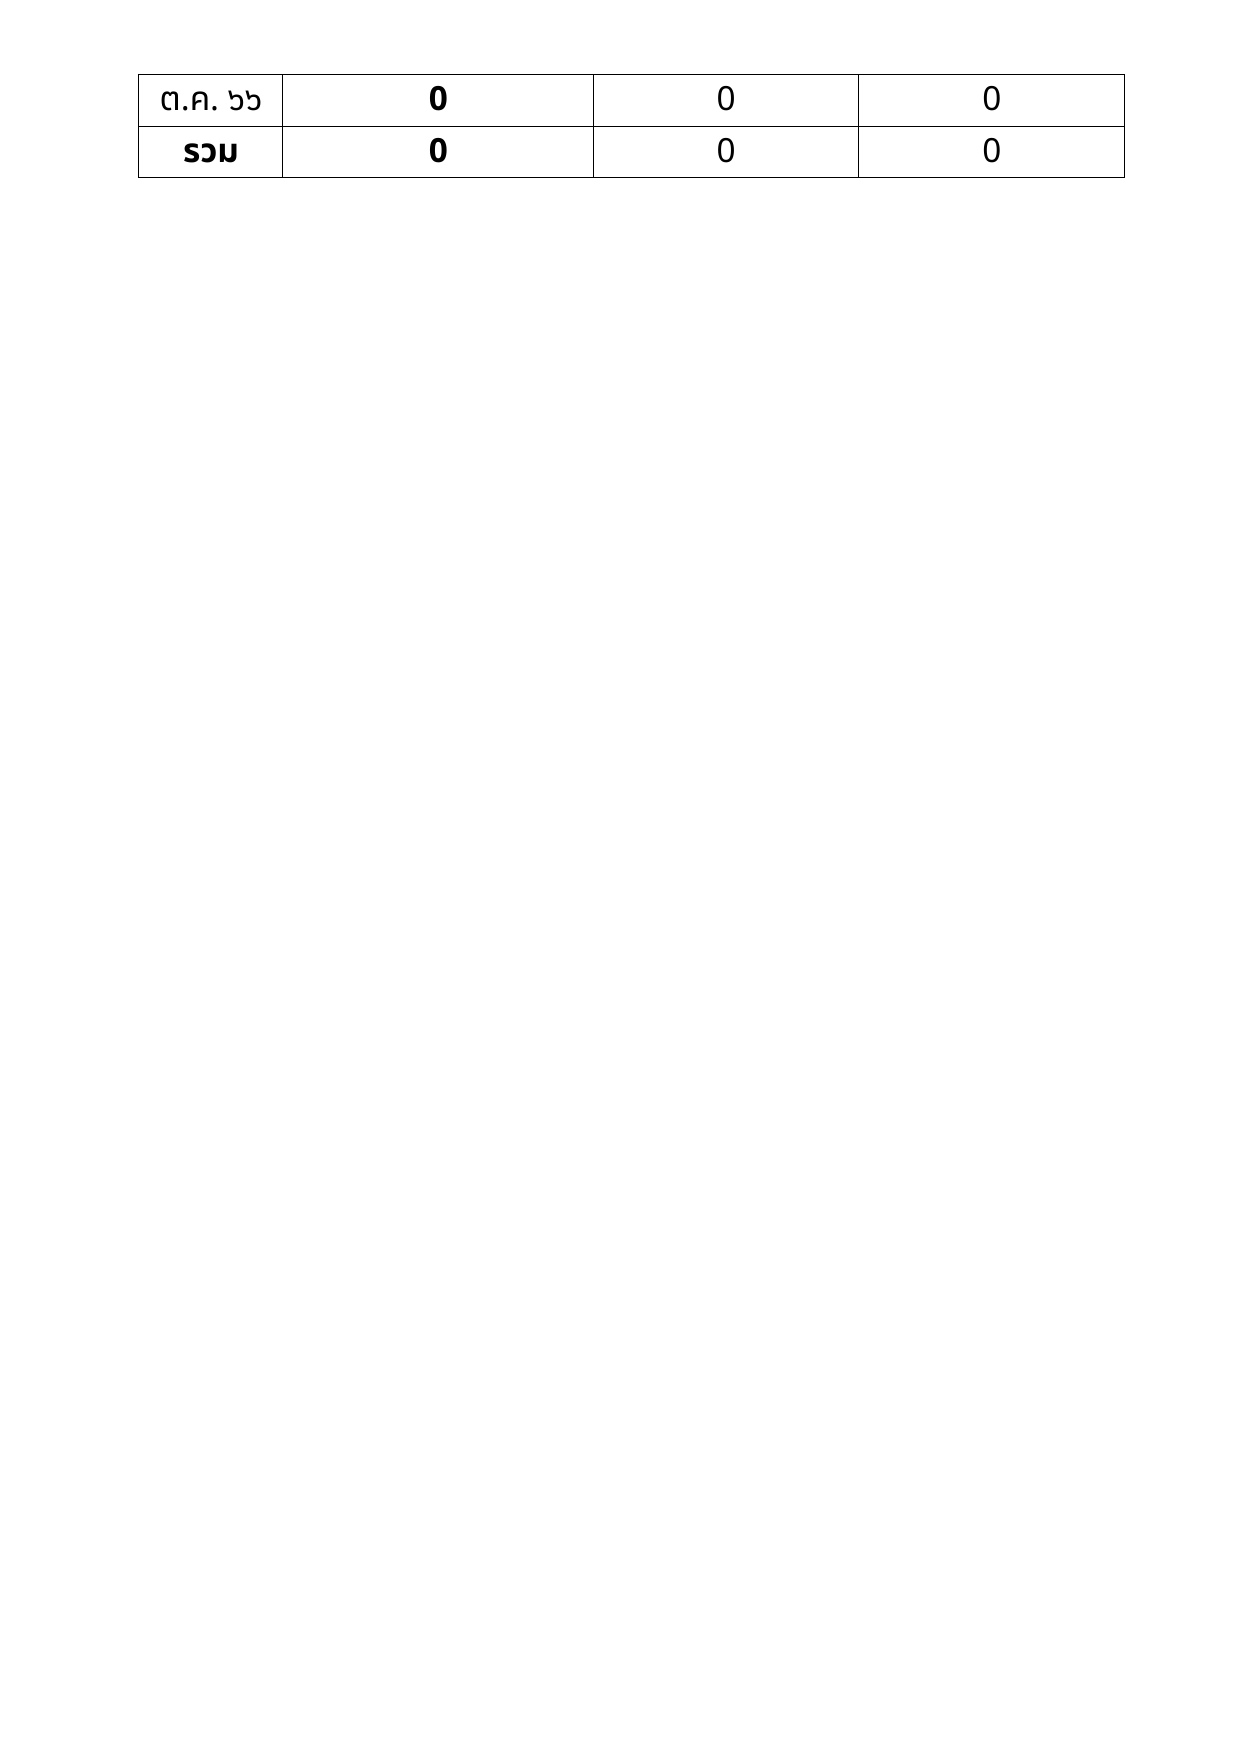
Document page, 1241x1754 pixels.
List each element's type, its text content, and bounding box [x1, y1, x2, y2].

table_cell 0 [594, 75, 858, 126]
table_cell ต.ค. ๖๖ [139, 75, 282, 126]
table_cell รวม [139, 127, 282, 177]
table_cell 0 [594, 127, 858, 177]
table_cell 0 [283, 127, 593, 177]
table_cell 0 [859, 127, 1124, 177]
table_cell 0 [859, 75, 1124, 126]
table_cell 0 [283, 75, 593, 126]
